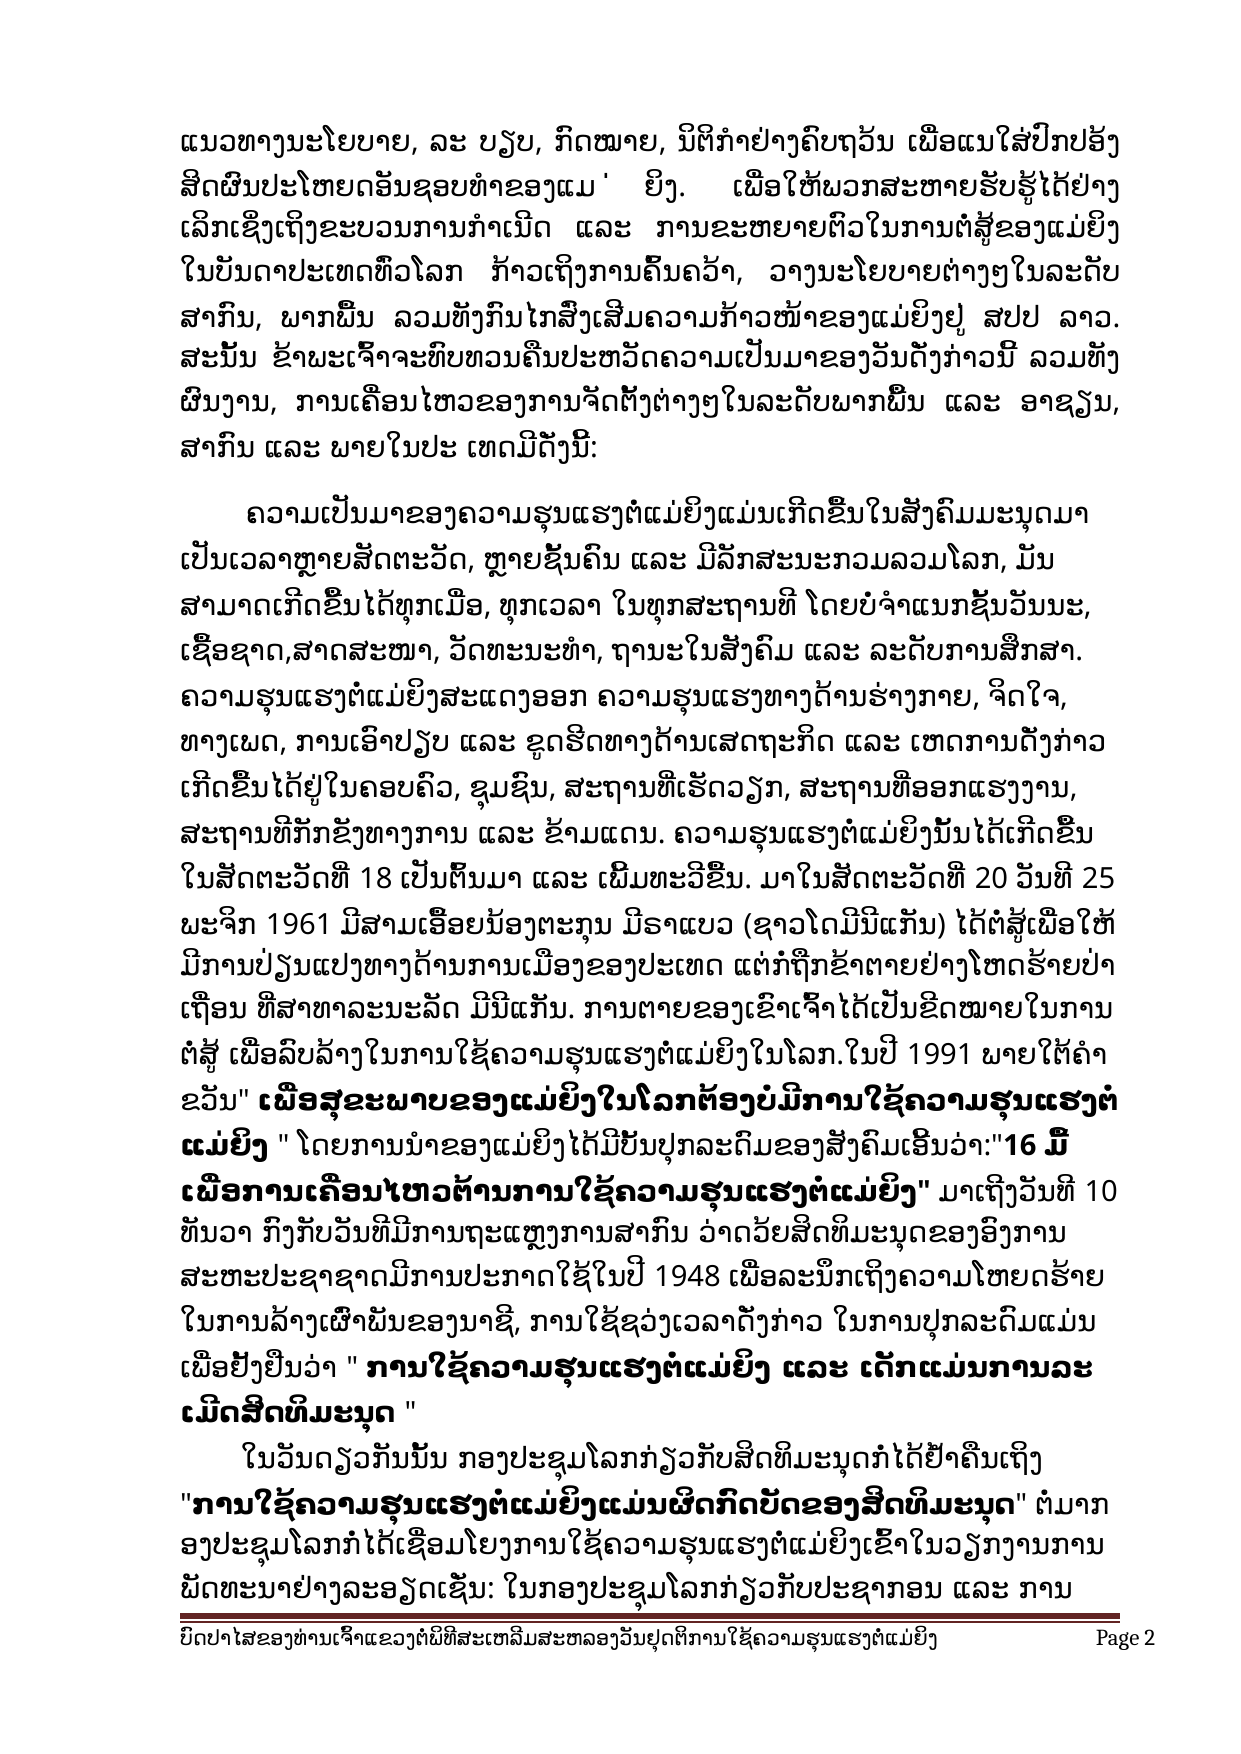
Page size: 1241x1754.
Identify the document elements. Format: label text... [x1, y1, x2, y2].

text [180, 1437, 1120, 1607]
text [180, 120, 1120, 466]
text ຄວາມເປັນມາຂອງຄວາມ​ຮຸນ​ແຮງຕໍ່​ແມ່ຍິງ​ແມ່ນເກີດ​ຂື້ນ​ໃນ​ສັງຄົມ​ມະນຸດ​ມາ​ເປັນ​ເວລາ​ຫຼາຍ​ສັດຕະວັດ, ຫຼາຍ​ຊັ້ນ​ຄົນ ​ແລະ ມີ​ລັກສະນະ​ກວມ​ລວມ​ໂລກ, ມັນ​ສາມາດ​ເກີດ​ຂື້ນ​ໄດ້​ທຸກ​ເມື່ອ, ທຸກ​ເວລາ ​ໃນ​ທຸກ​ສະຖານ​ທີ ​ໂດຍ​ບໍ່​ຈຳ​ແນ​ກຊັ້ນ​ວັນນະ, ​ເຊື້ອ​ຊາດ,ສາດສະໜາ, ວັດທະນະທຳ, ຖານະ​ໃນ​ສັງຄົມ ​ແລະ ລະດັບ​ການ​ສຶກສາ. ຄວາມ​ຮຸນ​ແຮງຕໍ່​ແມ່ຍິງສະແດງອອກ ຄວາມຮຸນແຮງທາງດ້ານຮ່າງກາຍ, ຈິດໃຈ, ທາງເພດ, ການເອົາປຽບ ແລະ ຂູດຮີດທາງດ້ານເສດຖະກິດ ແລະ ​ເຫດການດ່ັງກ່າວ​ເກີດ​ຂື້ນໄດ້ຢູ່​​ໃນ​ຄອບຄົວ, ຊຸມ​ຊົນ, ສະຖານ​ທີ່​ເຮັດ​ວຽກ, ສະຖານ​ທີ່​ອອກ​ແຮງ​ງານ, ສະຖານ​ທີ​ກັກ​ຂັງ​ທາງ​ການ ​ແລະ ຂ້າມ​ແດ​ນ. ຄວາມຮຸນແຮງຕໍ່ແມ່ຍິງນັ້ນໄດ້​ເກີດ​ຂື້ນ​ໃນ​ສັດຕະວັດ​ທີ່ 18 ​ເປັນ​ຕົ້ນ​ມາ ​ແລະ ​ເພີ້​ມທະວີ​​ຂື້ນ​. ມາໃນ​ສັດຕະວັດ​ທີ່ 20 ​ວັນ​ທີ 25 ພະຈິກ 1961 ມີສາມ​ເອື້ອຍ​ນ້ອງ​ຕະກຸນ ມີຣາ​ແບ​ວ (ຊາວ​ໂດ​ມີ​ນີ​ແກັນ)​ ໄດ້​ຕໍ່ສູ້​ເພື່ອ​ໃຫ້​ມີ​ການ​ປ່ຽນ​ແປງ​ທາງ​ດ້ານ​ການ​ເມືອງ​ຂອງ​ປະ​ເທດ ​ແຕ່​ກໍ່​ຖືກ​ຂ້າ​ຕາຍ​ຢ່າງ​​ໂຫ​ດຮ້າຍ​ປ່າ​ເຖື່ອນ ທີ່​ສາທາລະນະ​ລັດ ມີ​ນີ​ແກັນ. ການ​ຕາຍ​ຂອງເຂົາເຈົ້າ​ໄດ້​ເປັນ​ຂີດ​ໝາຍ​ໃນ​ການ​ຕໍ່ສູ້ ​ເພື່ອ​ລົບ​ລ້າງ​ໃນ​ການ​ໃຊ້​ຄວາມ​ຮຸນ​ແຮງ​ຕໍ່​ແມ່ຍິງ​ໃນ​ໂລກ.​ໃນ​ປີ 1991 ພາຍ​ໃຕ້​ຄຳ​ຂວັນ" ​ເພື່ອ​ສຸຂະພາບ​ຂອງ​ແມ່ຍິງ​ໃນ​ໂລກ​ຕ້ອງ​ບໍ່​ມີ​ການ​ໃຊ້​ຄວາມ​ຮຸນ​ແຮງ​ຕໍ່​ແມ່ຍິງ "​ ໂດຍ​ການ​ນຳ​ຂອງ​ແມ່ຍິງ​ໄດ້​ມີ​ບັ້ນ​ປຸກລະດົມ​ຂອງ​ສັງຄົມ​ເອີ້ນ​ວ່າ:"16 ມື້​ເພື່ອ​ການ​ເຄື່ອນ​ໄຫ​ວຕ້ານ​ການ​ໃຊ້​ຄວາມ​ຮຸນ​ແຮງ​ຕໍ່​ແມ່ຍິງ" ມາ​ເຖີງວັນ​ທີ 10 ທັນວາ ກົງ​ກັບ​ວັນ​ທີ​ມີ​ການ​ຖະ​ແຫຼ​ງການ​ສາກົນ ວ່າ​ດວ້ຍສິດທິ​ມະນຸດ​ຂອງ​ອົງການ​ສະຫະ​ປະຊາ​ຊາດ​ມີ​ການ​ປະກາດ​ໃຊ້​ໃນ​ປີ 1948 ​ເພື່ອ​ລະນຶກ​ເຖິງ​ຄວາມ​ໂຫຍ​ດຮ້າຍ​ໃນ​ການ​ລ້າງ​ເຜົ່າ​ພັນ​ຂອງ​ນາ​ຊີ, ການ​ໃຊ້​ຊວ່ງ​ເວລາ​ດັ່ງ​ກ່າວ ​ໃນ​ການ​ປຸກລະດົມ​ແມ່ນ​ເພື່ອ​ຢັ້ງຢືນ​ວ່າ " ການ​ໃຊ້​ຄວາມ​ຮຸນ​ແຮງ​ຕໍ່​ແມ່ຍິງ ​ແລະ ​ເດັກ​ແມ່ນ​ການລະ​ເມີດ​ສິດທິ​ມະນຸດ " [180, 492, 1120, 1431]
